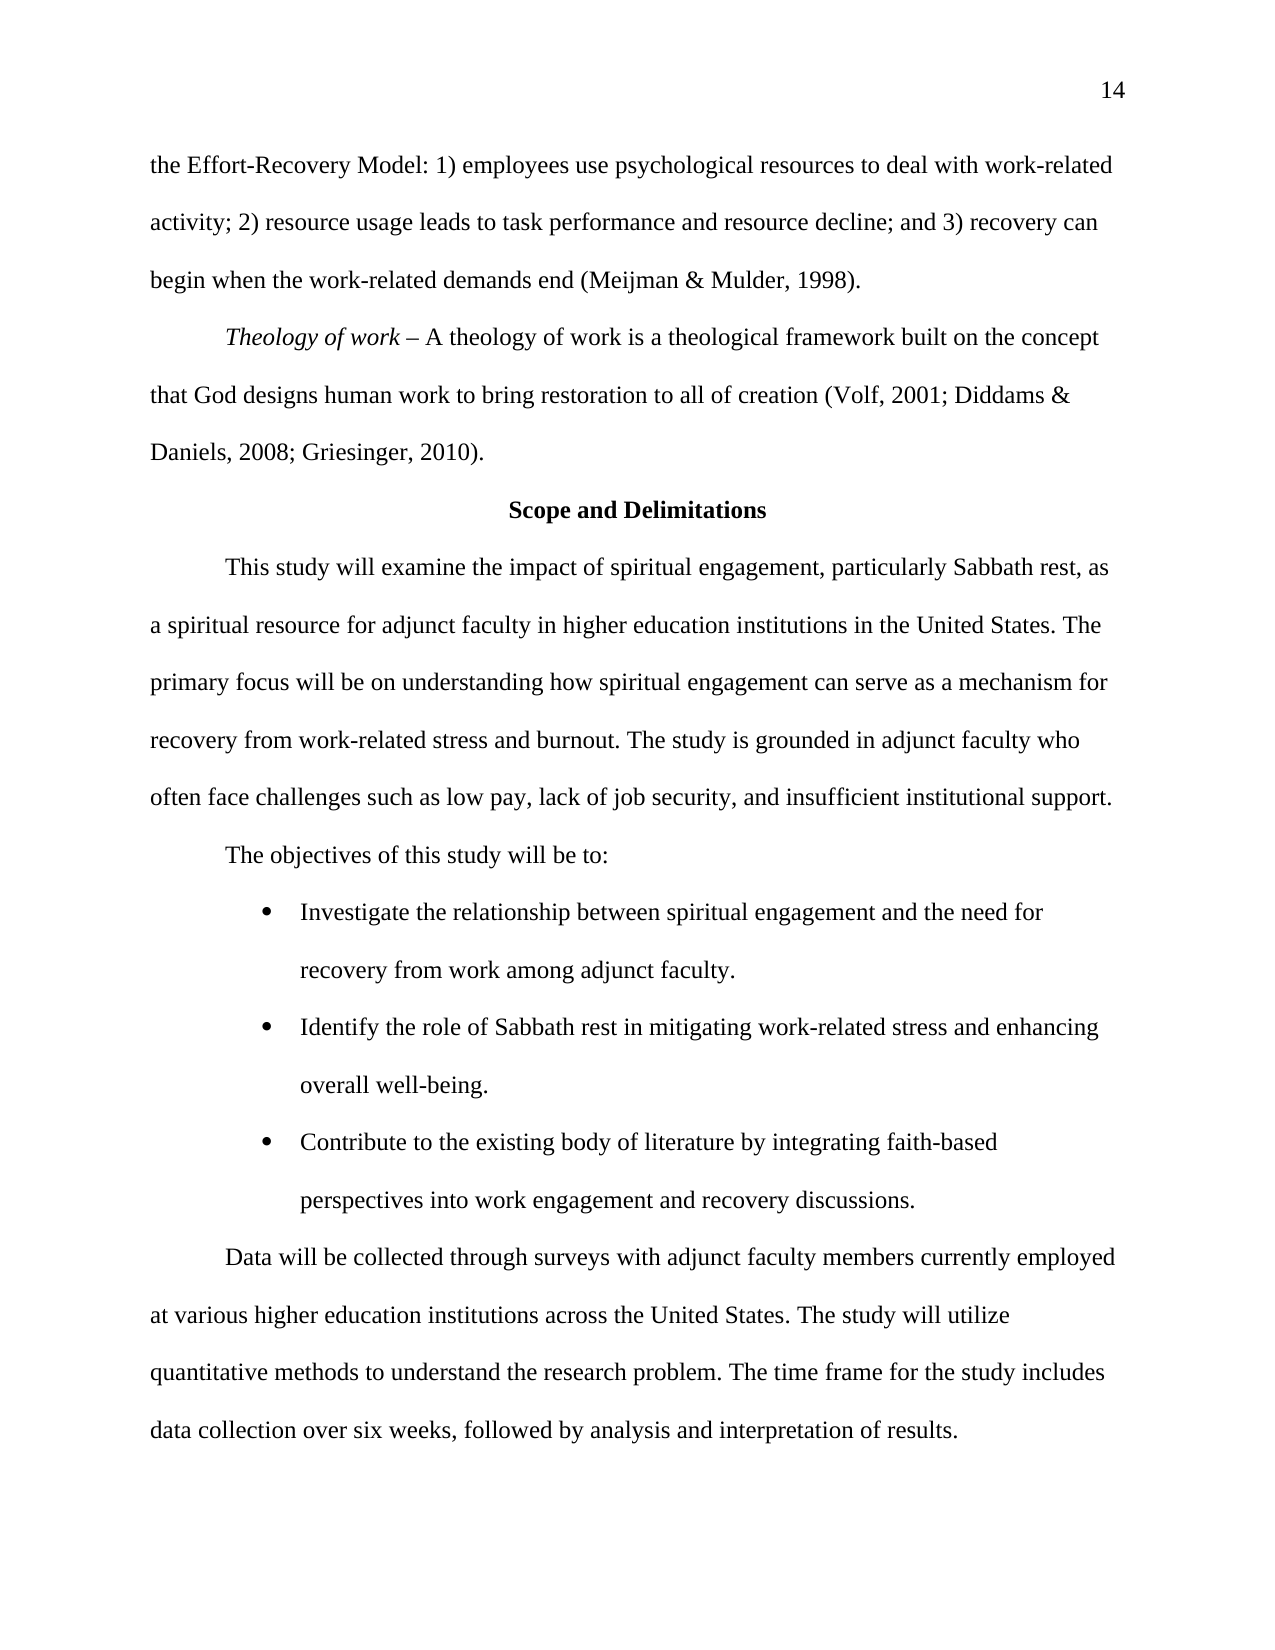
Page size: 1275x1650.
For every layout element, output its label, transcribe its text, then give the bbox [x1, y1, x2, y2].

subtitle Scope and Delimitations [150, 495, 1125, 524]
text This study will examine the impact of spiritual engagement, particularly Sabbath rest, as a spiritual resource for adjunct faculty in higher education institutions in the United States. The primary focus will be on understanding how spiritual engagement can serve as a mechanism for recovery from work-related stress and burnout. The study is grounded in adjunct faculty who often face challenges such as low pay, lack of job security, and insufficient institutional support. [150, 552, 1125, 811]
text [150, 150, 1125, 294]
text Theology of work – A theology of work is a theological framework built on the concept that God designs human work to bring restoration to all of creation (Volf, 2001; Diddams & Daniels, 2008; Griesinger, 2010). [150, 322, 1125, 466]
text Data will be collected through surveys with adjunct faculty members currently employed at various higher education institutions across the United States. The study will utilize quantitative methods to understand the research problem. The time frame for the study includes data collection over six weeks, followed by analysis and interpretation of results. [150, 1242, 1125, 1444]
list Investigate the relationship between spiritual engagement and the need for recovery from work among adjunct faculty. [262, 897, 1125, 984]
list Identify the role of Sabbath rest in mitigating work-related stress and enhancing overall well-being. [262, 1012, 1125, 1099]
list Contribute to the existing body of literature by integrating faith-based perspectives into work engagement and recovery discussions. [262, 1127, 1125, 1214]
text The objectives of this study will be to: [150, 840, 1125, 869]
